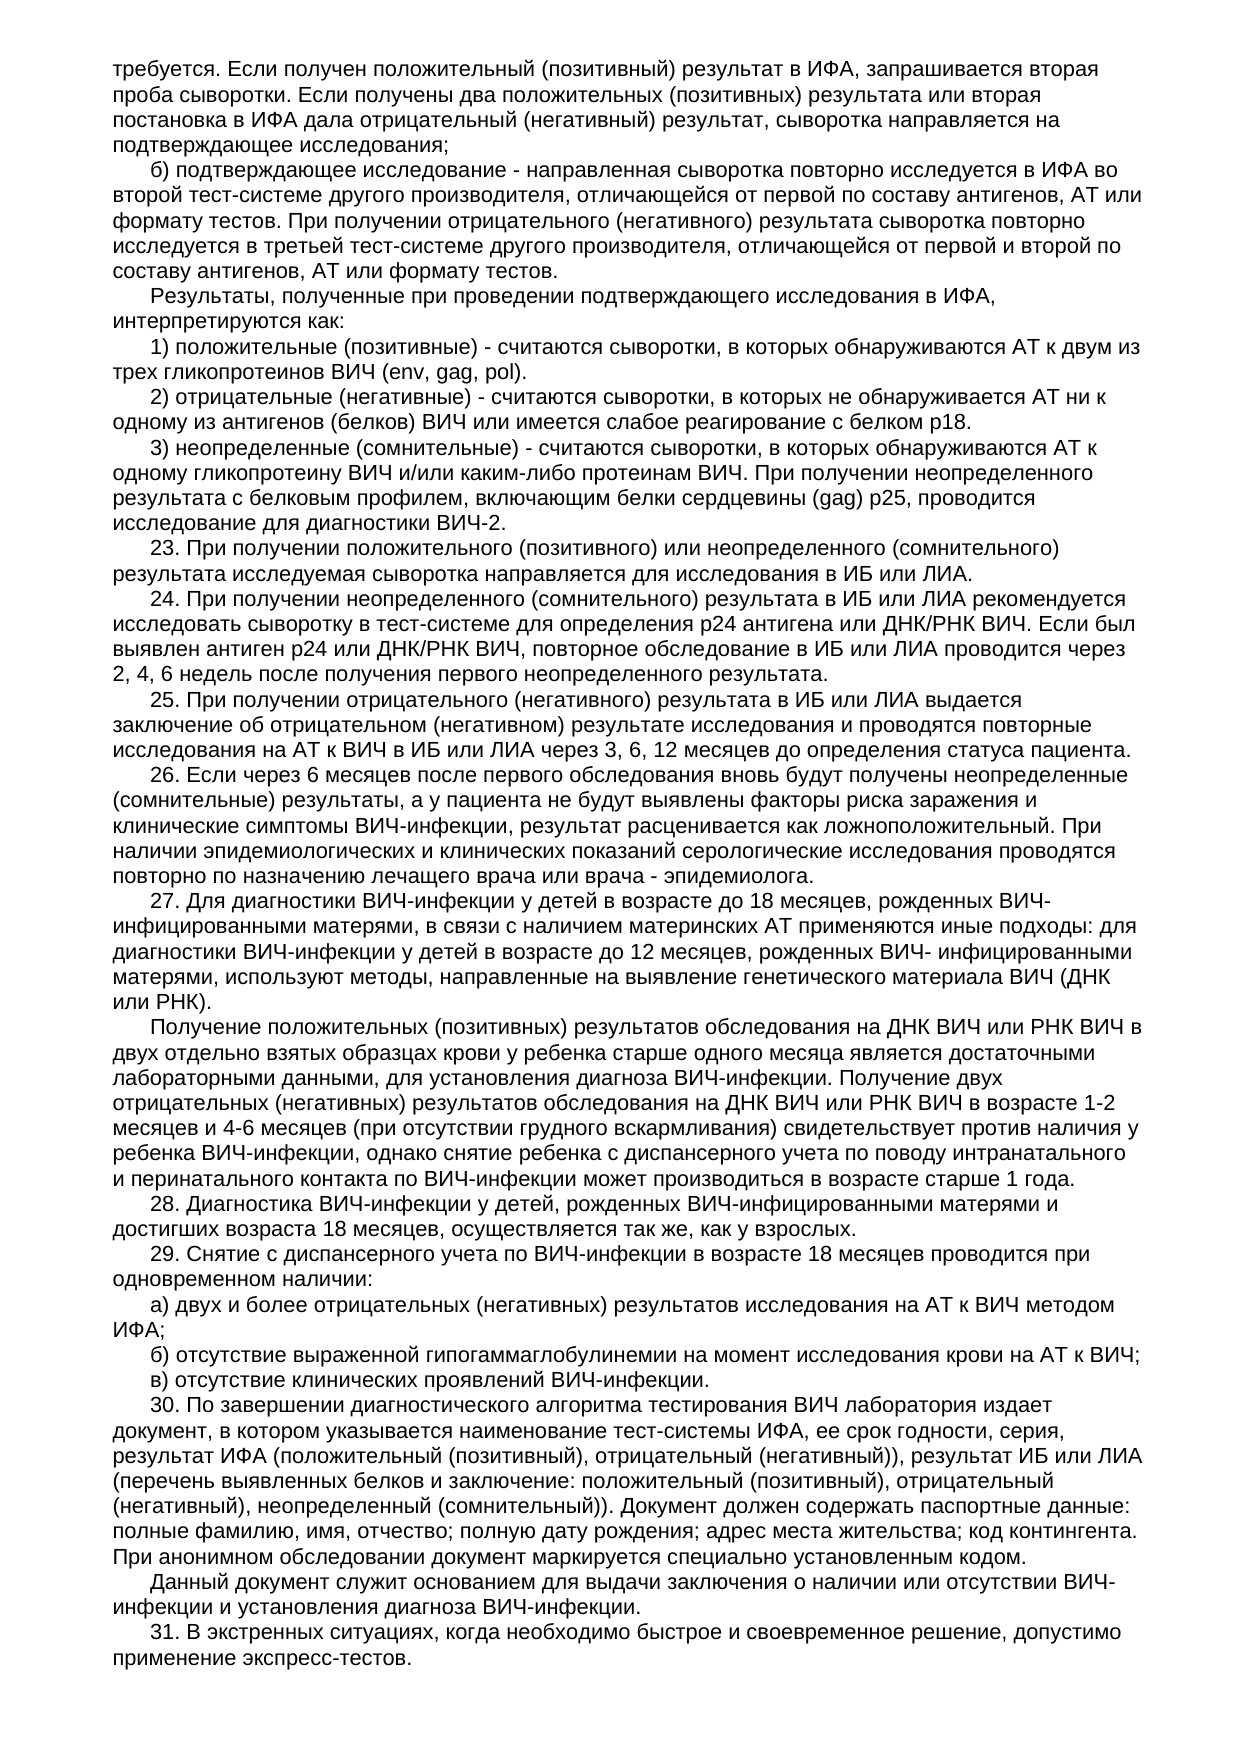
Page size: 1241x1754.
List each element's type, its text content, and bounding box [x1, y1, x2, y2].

text 26. Если через 6 месяцев после первого обследования вновь будут получены неопределенные (сомнительные) результаты, а у пациента не будут выявлены факторы риска заражения и клинические симптомы ВИЧ-инфекции, результат расценивается как ложноположительный. При наличии эпидемиологических и клинических показаний серологические исследования проводятся повторно по назначению лечащего врача или врача - эпидемиолога. [112, 762, 1144, 888]
text Данный документ служит основанием для выдачи заключения о наличии или отсутствии ВИЧ-инфекции и установления диагноза ВИЧ-инфекции. [112, 1569, 1144, 1619]
text 3) неопределенные (сомнительные) - считаются сыворотки, в которых обнаруживаются АТ к одному гликопротеину ВИЧ и/или каким-либо протеинам ВИЧ. При получении неопределенного результата с белковым профилем, включающим белки сердцевины (gag) р25, проводится исследование для диагностики ВИЧ-2. [112, 434, 1144, 535]
text 28. Диагностика ВИЧ-инфекции у детей, рожденных ВИЧ-инфицированными матерями и достигших возраста 18 месяцев, осуществляется так же, как у взрослых. [112, 1191, 1144, 1241]
text 24. При получении неопределенного (сомнительного) результата в ИБ или ЛИА рекомендуется исследовать сыворотку в тест-системе для определения р24 антигена или ДНК/РНК ВИЧ. Если был выявлен антиген р24 или ДНК/РНК ВИЧ, повторное обследование в ИБ или ЛИА проводится через 2, 4, 6 недель после получения первого неопределенного результата. [112, 586, 1144, 686]
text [112, 56, 1144, 157]
text Получение положительных (позитивных) результатов обследования на ДНК ВИЧ или РНК ВИЧ в двух отдельно взятых образцах крови у ребенка старше одного месяца является достаточными лабораторными данными, для установления диагноза ВИЧ-инфекции. Получение двух отрицательных (негативных) результатов обследования на ДНК ВИЧ или РНК ВИЧ в возрасте 1-2 месяцев и 4-6 месяцев (при отсутствии грудного вскармливания) свидетельствует против наличия у ребенка ВИЧ-инфекции, однако снятие ребенка с диспансерного учета по поводу интранатального и перинатального контакта по ВИЧ-инфекции может производиться в возрасте старше 1 года. [112, 1014, 1144, 1191]
text 1) положительные (позитивные) - считаются сыворотки, в которых обнаруживаются АТ к двум из трех гликопротеинов ВИЧ (env, gag, pol). [112, 333, 1144, 384]
text а) двух и более отрицательных (негативных) результатов исследования на АТ к ВИЧ методом ИФА; [112, 1291, 1144, 1342]
text 2) отрицательные (негативные) - считаются сыворотки, в которых не обнаруживается АТ ни к одному из антигенов (белков) ВИЧ или имеется слабое реагирование с белком р18. [112, 384, 1144, 434]
text б) подтверждающее исследование - направленная сыворотка повторно исследуется в ИФА во второй тест-системе другого производителя, отличающейся от первой по составу антигенов, АТ или формату тестов. При получении отрицательного (негативного) результата сыворотка повторно исследуется в третьей тест-системе другого производителя, отличающейся от первой и второй по составу антигенов, АТ или формату тестов. [112, 157, 1144, 283]
text 23. При получении положительного (позитивного) или неопределенного (сомнительного) результата исследуемая сыворотка направляется для исследования в ИБ или ЛИА. [112, 535, 1144, 586]
text б) отсутствие выраженной гипогаммаглобулинемии на момент исследования крови на АТ к ВИЧ; [112, 1342, 1144, 1367]
text 31. В экстренных ситуациях, когда необходимо быстрое и своевременное решение, допустимо применение экспресс-тестов. [112, 1619, 1144, 1669]
text 29. Снятие с диспансерного учета по ВИЧ-инфекции в возрасте 18 месяцев проводится при одновременном наличии: [112, 1241, 1144, 1291]
text 25. При получении отрицательного (негативного) результата в ИБ или ЛИА выдается заключение об отрицательном (негативном) результате исследования и проводятся повторные исследования на АТ к ВИЧ в ИБ или ЛИА через 3, 6, 12 месяцев до определения статуса пациента. [112, 686, 1144, 762]
text 27. Для диагностики ВИЧ-инфекции у детей в возрасте до 18 месяцев, рожденных ВИЧ-инфицированными матерями, в связи с наличием материнских АТ применяются иные подходы: для диагностики ВИЧ-инфекции у детей в возрасте до 12 месяцев, рожденных ВИЧ- инфицированными матерями, используют методы, направленные на выявление генетического материала ВИЧ (ДНК или РНК). [112, 888, 1144, 1014]
text в) отсутствие клинических проявлений ВИЧ-инфекции. [112, 1367, 1144, 1392]
text Результаты, полученные при проведении подтверждающего исследования в ИФА, интерпретируются как: [112, 283, 1144, 333]
text 30. По завершении диагностического алгоритма тестирования ВИЧ лаборатория издает документ, в котором указывается наименование тест-системы ИФА, ее срок годности, серия, результат ИФА (положительный (позитивный), отрицательный (негативный)), результат ИБ или ЛИА (перечень выявленных белков и заключение: положительный (позитивный), отрицательный (негативный), неопределенный (сомнительный)). Документ должен содержать паспортные данные: полные фамилию, имя, отчество; полную дату рождения; адрес места жительства; код контингента. При анонимном обследовании документ маркируется специально установленным кодом. [112, 1392, 1144, 1569]
